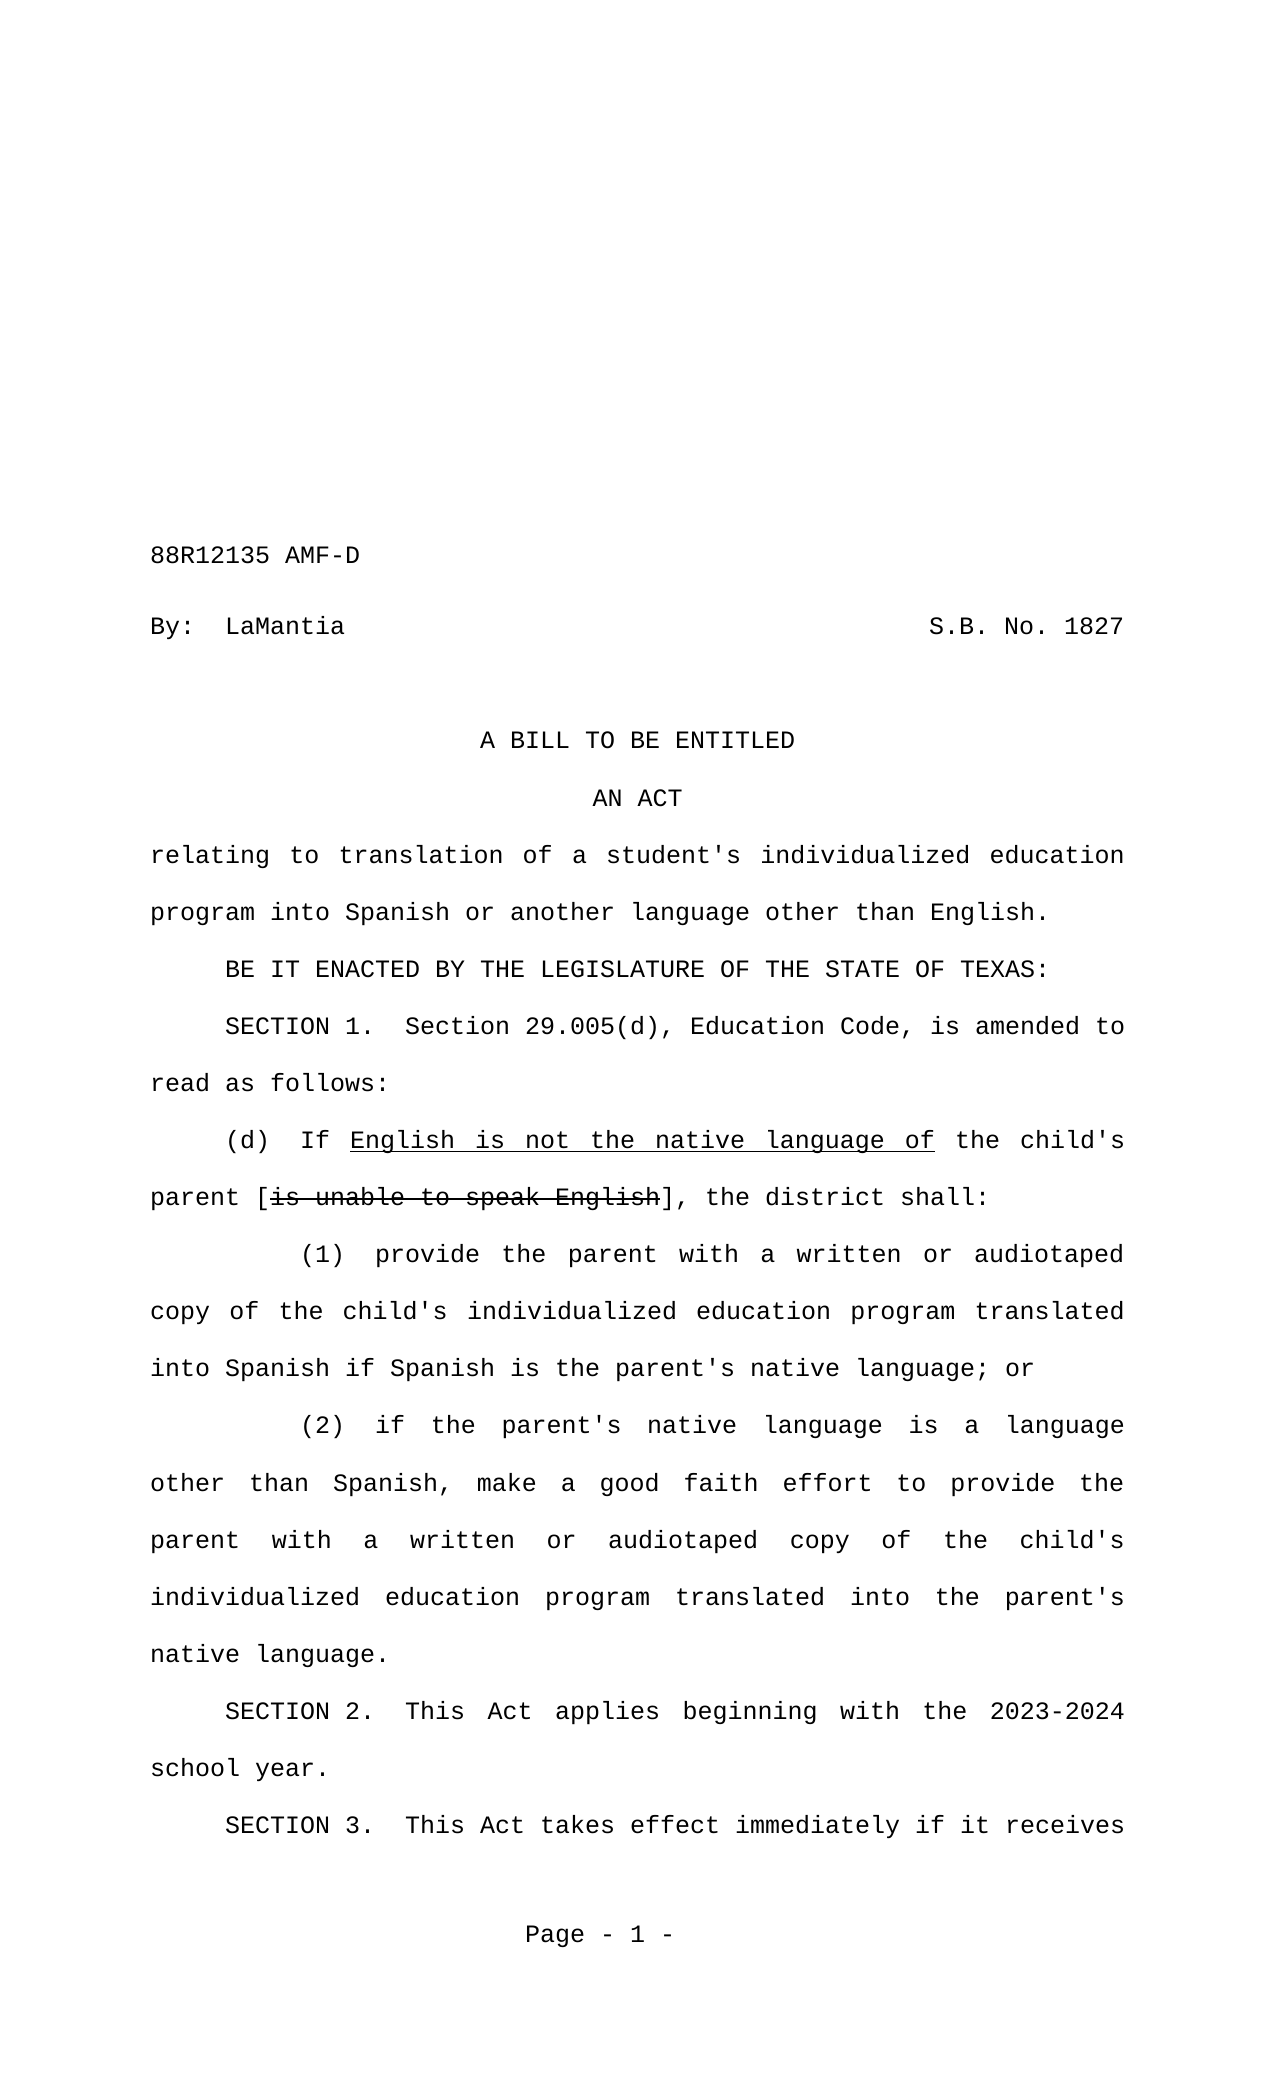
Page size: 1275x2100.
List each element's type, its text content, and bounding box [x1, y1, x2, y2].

text By: LaMantia S.B. No. 1827 [150, 614, 1125, 642]
text AN ACT [150, 785, 1125, 813]
text (d) If English is not the native language of the child's parent [is unable to speak English], the district shall: [150, 1127, 1125, 1213]
text (1) provide the parent with a written or audiotaped copy of the child's individualized education program translated into Spanish if Spanish is the parent's native language; or [150, 1242, 1125, 1384]
text (2) if the parent's native language is a language other than Spanish, make a good faith effort to provide the parent with a written or audiotaped copy of the child's individualized education program translated into the parent's native language. [150, 1413, 1125, 1670]
text SECTION 1. Section 29.005(d), Education Code, is amended to read as follows: [150, 1013, 1125, 1099]
text A BILL TO BE ENTITLED [150, 728, 1125, 756]
text SECTION 2. This Act applies beginning with the 2023-2024 school year. [150, 1698, 1125, 1784]
text 88R12135 AMF-D [150, 542, 1125, 571]
text relating to translation of a student's individualized education program into Spanish or another language other than English. [150, 842, 1125, 928]
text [150, 1812, 1125, 1841]
text BE IT ENACTED BY THE LEGISLATURE OF THE STATE OF TEXAS: [150, 956, 1125, 985]
